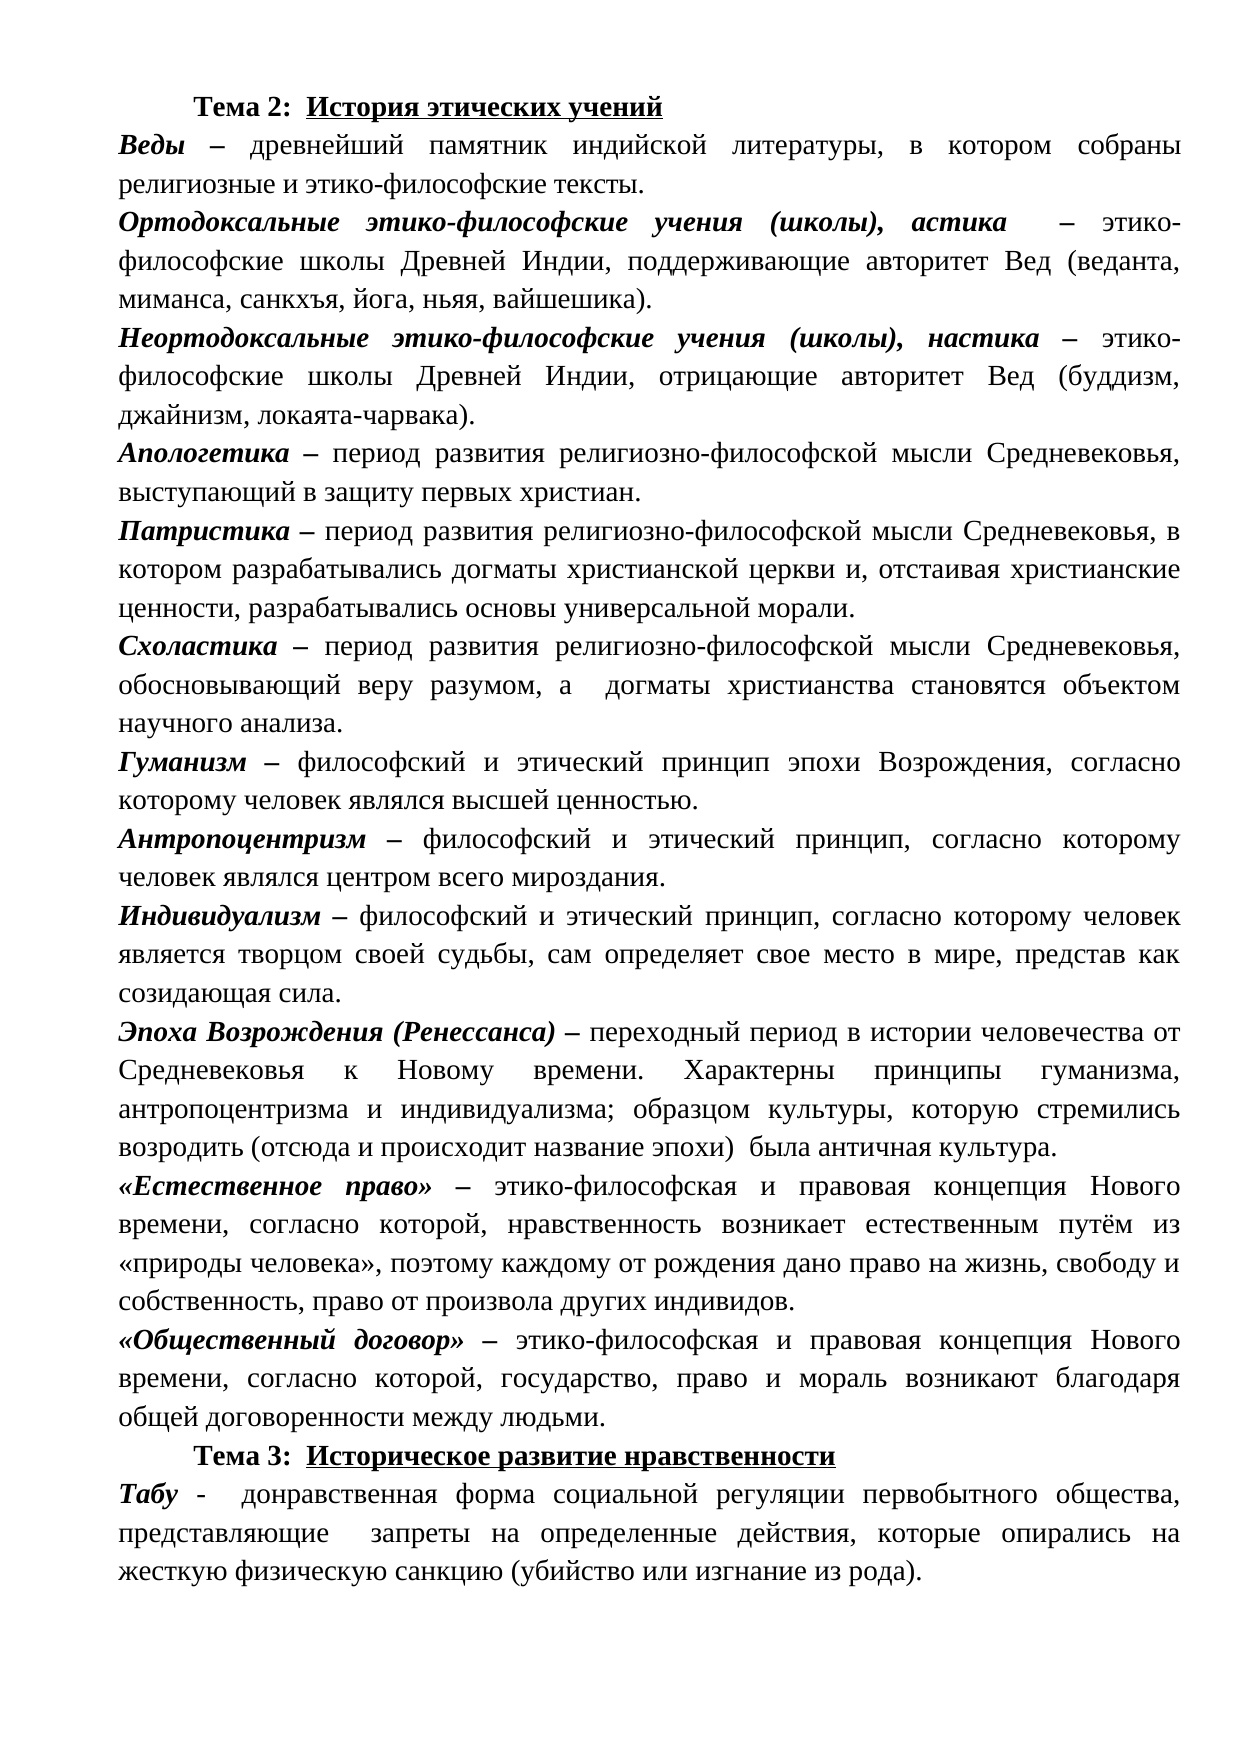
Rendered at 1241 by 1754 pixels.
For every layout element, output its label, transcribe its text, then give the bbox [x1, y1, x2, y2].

list «Общественный договор» – этико-философская и правовая концепция Нового времени, согласно которой, государство, право и мораль возникают благодаря общей договоренности между людьми. [118, 1322, 1181, 1433]
list Схоластика – период развития религиозно-философской мысли Средневековья, обосновывающий веру разумом, а догматы христианства становятся объектом научного анализа. [118, 628, 1181, 739]
list Неортодоксальные этико-философские учения (школы), настика – этико-философские школы Древней Индии, отрицающие авторитет Вед (буддизм, джайнизм, локаята-чарвака). [118, 320, 1181, 431]
list «Естественное право» – этико-философская и правовая концепция Нового времени, согласно которой, нравственность возникает естественным путём из «природы человека», поэтому каждому от рождения дано право на жизнь, свободу и собственность, право от произвола других индивидов. [118, 1168, 1181, 1317]
list Гуманизм – философский и этический принцип эпохи Возрождения, согласно которому человек являлся высшей ценностью. [118, 744, 1181, 816]
list Патристика – период развития религиозно-философской мысли Средневековья, в котором разрабатывались догматы христианской церкви и, отстаивая христианские ценности, разрабатывались основы универсальной морали. [118, 513, 1181, 623]
list Веды – древнейший памятник индийской литературы, в котором собраны религиозные и этико-философские тексты. [118, 127, 1181, 199]
list Эпоха Возрождения (Ренессанса) – переходный период в истории человечества от Средневековья к Новому времени. Характерны принципы гуманизма, антропоцентризма и индивидуализма; образцом культуры, которую стремились возродить (отсюда и происходит название эпохи) была античная культура. [118, 1014, 1181, 1163]
list Табу - донравственная форма социальной регуляции первобытного общества, представляющие запреты на определенные действия, которые опирались на жесткую физическую санкцию (убийство или изгнание из рода). [118, 1476, 1181, 1587]
list Индивидуализм – философский и этический принцип, согласно которому человек является творцом своей судьбы, сам определяет свое место в мире, представ как созидающая сила. [118, 898, 1181, 1009]
list Апологетика – период развития религиозно-философской мысли Средневековья, выступающий в защиту первых христиан. [118, 436, 1181, 508]
list Антропоцентризм – философский и этический принцип, согласно которому человек являлся центром всего мироздания. [118, 821, 1181, 893]
list Тема 3: Историческое развитие нравственности [118, 1438, 1181, 1471]
list Ортодоксальные этико-философские учения (школы), астика – этико-философские школы Древней Индии, поддерживающие авторитет Вед (веданта, миманса, санкхъя, йога, ньяя, вайшешика). [118, 204, 1181, 315]
list Тема 2: История этических учений [118, 89, 1181, 122]
